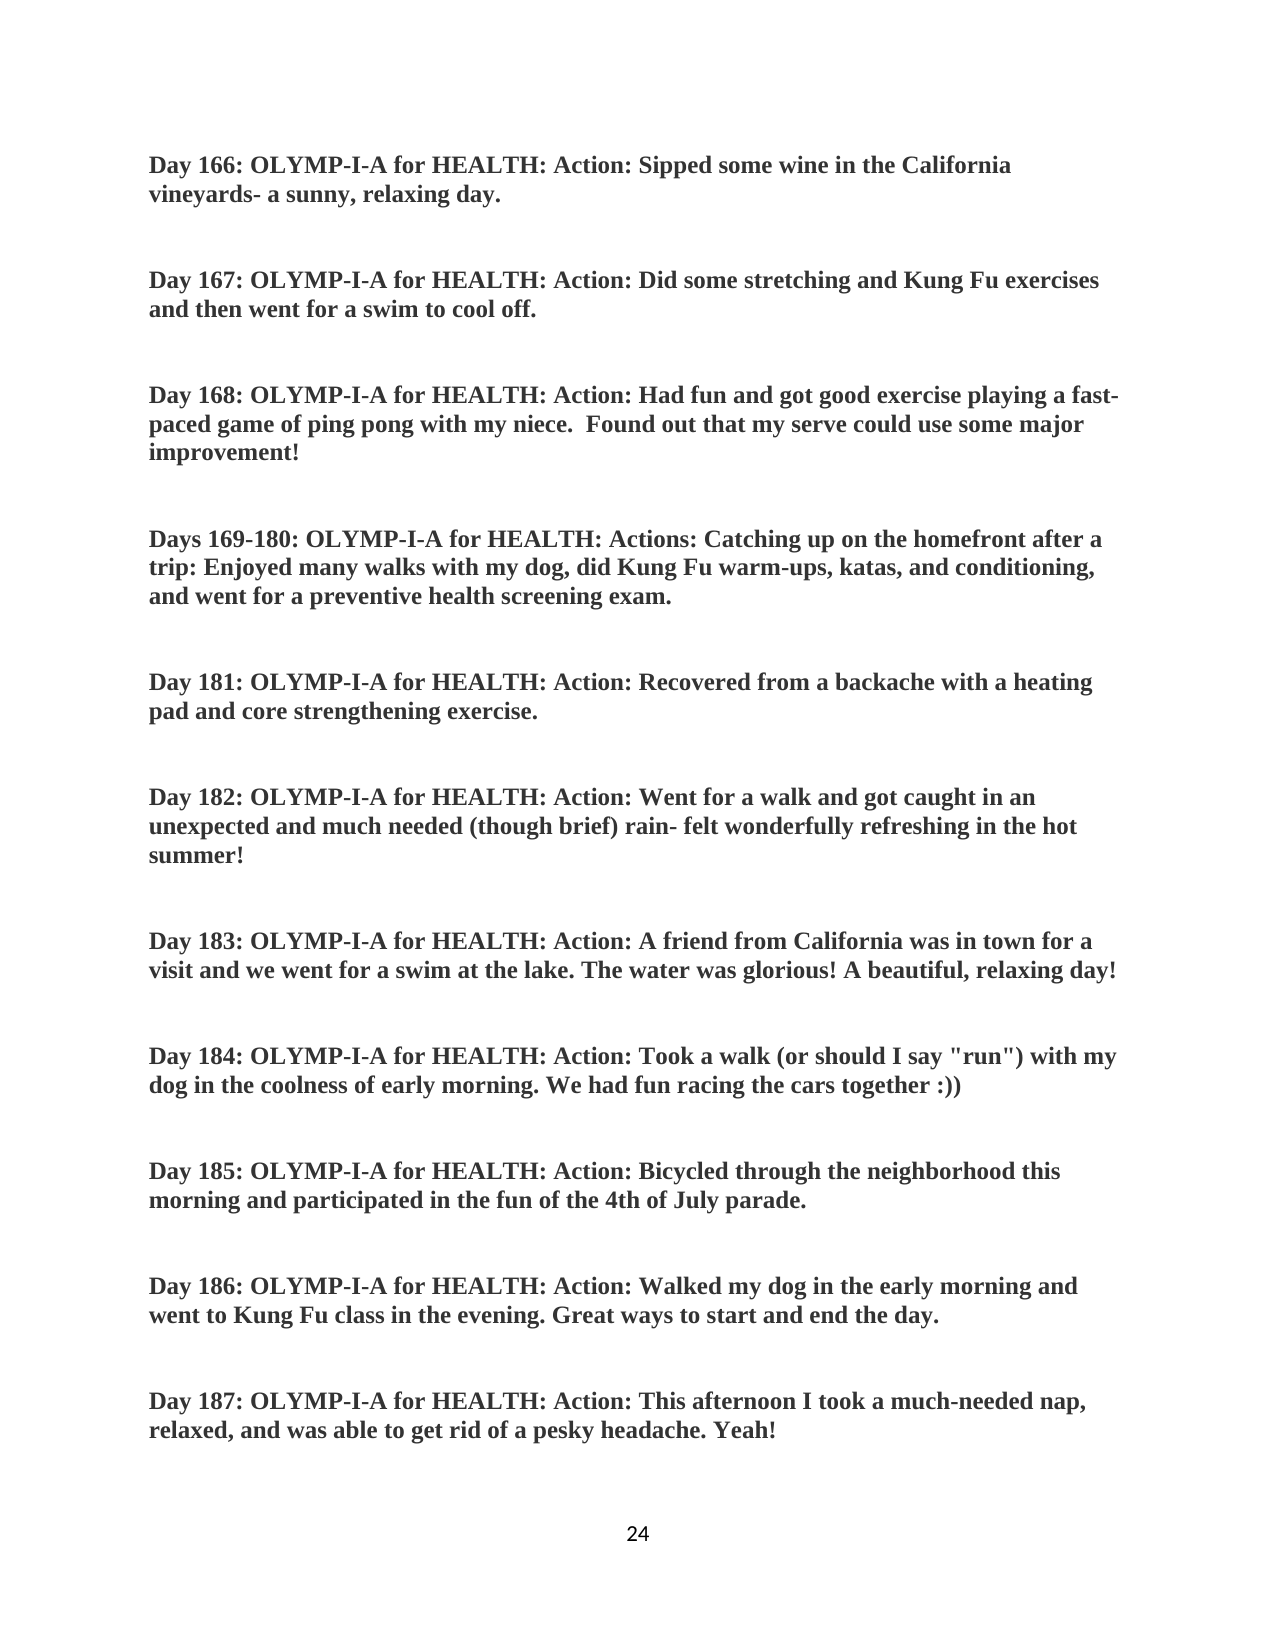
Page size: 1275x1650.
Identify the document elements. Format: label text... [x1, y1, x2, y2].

text Day 185: OLYMP-I-A for HEALTH: Action: Bicycled through the neighborhood this morning and participated in the fun of the 4th of July parade. [148, 1156, 1125, 1214]
text Day 187: OLYMP-I-A for HEALTH: Action: This afternoon I took a much-needed nap, relaxed, and was able to get rid of a pesky headache. Yeah! [148, 1386, 1125, 1444]
text Day 166: OLYMP-I-A for HEALTH: Action: Sipped some wine in the California vineyards- a sunny, relaxing day. [148, 150, 1125, 207]
text Day 183: OLYMP-I-A for HEALTH: Action: A friend from California was in town for a visit and we went for a swim at the lake. The water was glorious! A beautiful, relaxing day! [148, 926, 1125, 984]
text Day 181: OLYMP-I-A for HEALTH: Action: Recovered from a backache with a heating pad and core strengthening exercise. [148, 667, 1125, 725]
text Day 184: OLYMP-I-A for HEALTH: Action: Took a walk (or should I say "run") with my dog in the coolness of early morning. We had fun racing the cars together :)) [148, 1041, 1125, 1099]
text Day 167: OLYMP-I-A for HEALTH: Action: Did some stretching and Kung Fu exercises and then went for a swim to cool off. [148, 265, 1125, 322]
text Day 182: OLYMP-I-A for HEALTH: Action: Went for a walk and got caught in an unexpected and much needed (though brief) rain- felt wonderfully refreshing in the hot summer! [148, 782, 1125, 869]
text Days 169-180: OLYMP-I-A for HEALTH: Actions: Catching up on the homefront after a trip: Enjoyed many walks with my dog, did Kung Fu warm-ups, katas, and conditioning, and went for a preventive health screening exam. [148, 524, 1125, 610]
text Day 186: OLYMP-I-A for HEALTH: Action: Walked my dog in the early morning and went to Kung Fu class in the evening. Great ways to start and end the day. [148, 1271, 1125, 1329]
text Day 168: OLYMP-I-A for HEALTH: Action: Had fun and got good exercise playing a fast-paced game of ping pong with my niece. Found out that my serve could use some major improvement! [148, 380, 1125, 466]
